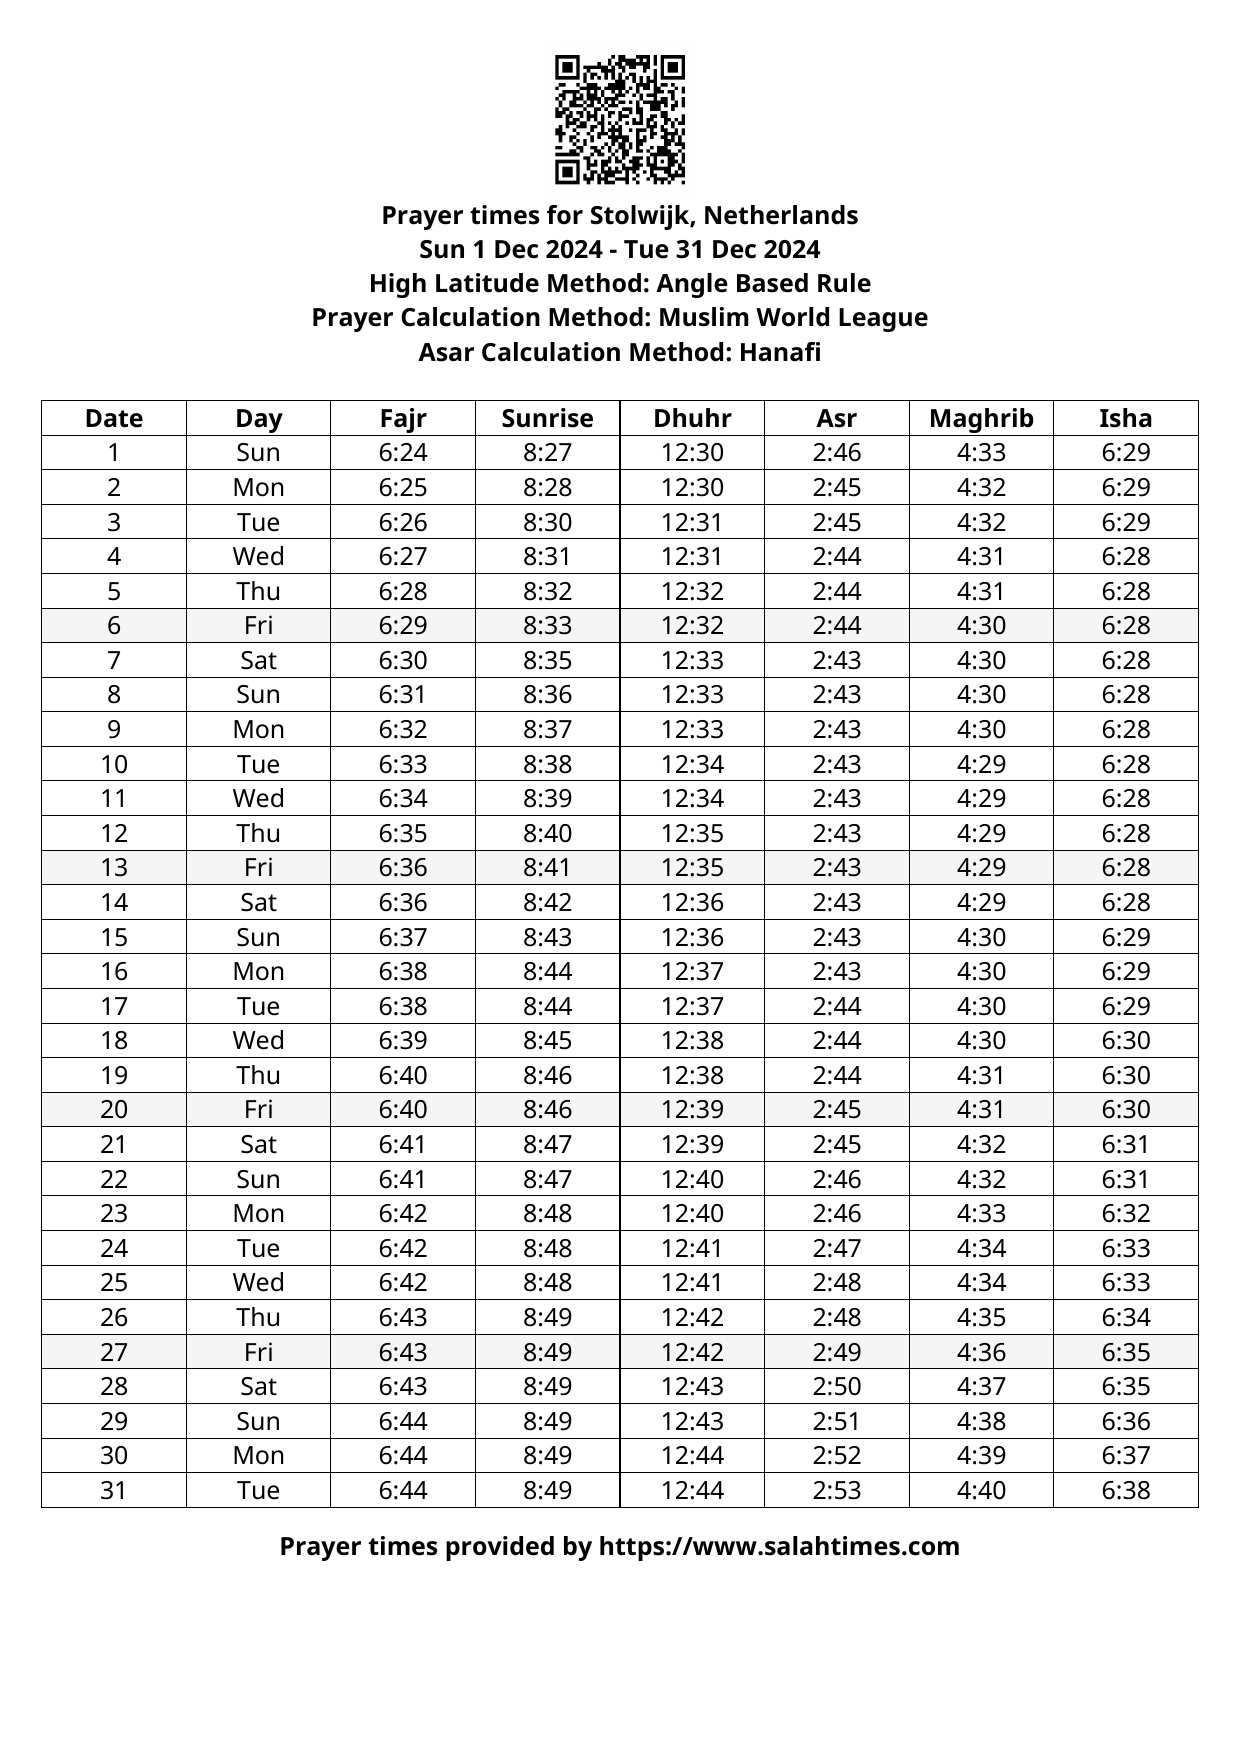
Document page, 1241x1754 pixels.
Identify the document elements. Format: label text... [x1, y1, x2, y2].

table_cell 8:46 [476, 1093, 619, 1126]
table_cell 4 [42, 539, 186, 573]
table_cell 8:49 [476, 1300, 619, 1334]
table_cell 4:32 [910, 470, 1053, 504]
table_cell 6:36 [331, 851, 475, 884]
table_cell 6:34 [1054, 1300, 1198, 1334]
table_cell 2:44 [765, 539, 909, 573]
table_cell 21 [42, 1127, 186, 1161]
table_cell 7 [42, 643, 186, 677]
table_cell 8:43 [476, 920, 619, 953]
table_cell 29 [42, 1404, 186, 1437]
table_cell 12:30 [621, 436, 764, 469]
table_cell 8:47 [476, 1127, 619, 1161]
table_cell 8:47 [476, 1162, 619, 1195]
table_cell 8:44 [476, 954, 619, 988]
table_cell 4:35 [910, 1300, 1053, 1334]
table_cell Sat [187, 1127, 330, 1161]
table_cell 2:48 [765, 1266, 909, 1299]
table_cell 15 [42, 920, 186, 953]
table_cell 6:33 [1054, 1266, 1198, 1299]
table_header Date [42, 401, 186, 434]
table_cell 4:31 [910, 1093, 1053, 1126]
table_cell 6:41 [331, 1127, 475, 1161]
table_cell 12:43 [621, 1404, 764, 1437]
table_cell 2:44 [765, 1024, 909, 1057]
table_cell 4:38 [910, 1404, 1053, 1437]
table_cell Sun [187, 920, 330, 953]
table_cell 6:28 [1054, 851, 1198, 884]
table_cell Sat [187, 1369, 330, 1403]
table_cell 2:46 [765, 1196, 909, 1230]
table_cell 6:28 [1054, 643, 1198, 677]
table_cell 10 [42, 747, 186, 780]
table_cell 8:39 [476, 781, 619, 815]
table_cell 8:46 [476, 1058, 619, 1092]
table_cell 6:28 [1054, 747, 1198, 780]
table_cell 8:28 [476, 470, 619, 504]
table_cell 6:38 [331, 989, 475, 1022]
table_cell 4:30 [910, 712, 1053, 746]
table_cell 6:31 [1054, 1127, 1198, 1161]
table_cell 8:48 [476, 1231, 619, 1264]
table_cell 6:44 [331, 1473, 475, 1507]
table_cell 8:49 [476, 1369, 619, 1403]
table_cell 12:31 [621, 505, 764, 538]
table_cell 6:30 [1054, 1093, 1198, 1126]
table_cell 8:49 [476, 1473, 619, 1507]
table_cell 6:28 [1054, 678, 1198, 711]
table_header Fajr [331, 401, 475, 434]
table_cell 8:27 [476, 436, 619, 469]
table_cell 6:28 [1054, 574, 1198, 607]
table_cell Wed [187, 1024, 330, 1057]
table_cell 2 [42, 470, 186, 504]
table_cell 6:36 [1054, 1404, 1198, 1437]
table_cell 12:39 [621, 1127, 764, 1161]
table_cell 6:36 [331, 885, 475, 919]
table_cell 6:34 [331, 781, 475, 815]
table_cell 2:43 [765, 885, 909, 919]
table_header Maghrib [910, 401, 1053, 434]
table_cell 12:32 [621, 609, 764, 642]
table_cell 13 [42, 851, 186, 884]
table_cell 2:43 [765, 678, 909, 711]
text Prayer Calculation Method: Muslim World League [42, 300, 1198, 334]
table_cell 12:34 [621, 781, 764, 815]
table_cell 6:26 [331, 505, 475, 538]
table_cell 8:38 [476, 747, 619, 780]
table_cell Sun [187, 1162, 330, 1195]
table_cell 6:43 [331, 1335, 475, 1368]
table_cell 8:32 [476, 574, 619, 607]
table_cell Fri [187, 1093, 330, 1126]
table_cell 6:43 [331, 1300, 475, 1334]
table_cell 6:29 [1054, 920, 1198, 953]
table_cell 8:48 [476, 1196, 619, 1230]
table_cell 8:49 [476, 1404, 619, 1437]
table_cell 4:40 [910, 1473, 1053, 1507]
table_cell 28 [42, 1369, 186, 1403]
table_cell Sat [187, 643, 330, 677]
table_cell 6:28 [1054, 781, 1198, 815]
table_cell 12:40 [621, 1196, 764, 1230]
table_cell 6:43 [331, 1369, 475, 1403]
table_cell 2:44 [765, 574, 909, 607]
table_cell 6:24 [331, 436, 475, 469]
table_cell 6:29 [1054, 505, 1198, 538]
table_cell 17 [42, 989, 186, 1022]
table_cell 4:29 [910, 816, 1053, 849]
table_cell 2:53 [765, 1473, 909, 1507]
table_cell 2:43 [765, 851, 909, 884]
table_cell 2:43 [765, 643, 909, 677]
table_cell 1 [42, 436, 186, 469]
table_cell 4:29 [910, 885, 1053, 919]
table_cell 6:35 [331, 816, 475, 849]
table_cell 26 [42, 1300, 186, 1334]
table_cell 6:28 [1054, 609, 1198, 642]
table_cell 4:30 [910, 678, 1053, 711]
table_cell Thu [187, 574, 330, 607]
table_cell 6:29 [1054, 954, 1198, 988]
table_cell 8:41 [476, 851, 619, 884]
table_cell Mon [187, 1439, 330, 1472]
table_cell 8:37 [476, 712, 619, 746]
table_header Dhuhr [621, 401, 764, 434]
table_cell 6:33 [1054, 1231, 1198, 1264]
table_header Sunrise [476, 401, 619, 434]
table_cell 4:32 [910, 505, 1053, 538]
table_cell Tue [187, 1231, 330, 1264]
table_cell 12:38 [621, 1024, 764, 1057]
table_cell 12:33 [621, 643, 764, 677]
table_cell Wed [187, 539, 330, 573]
table_cell Thu [187, 816, 330, 849]
table_cell 12:43 [621, 1369, 764, 1403]
table_cell 4:30 [910, 609, 1053, 642]
table_cell 8 [42, 678, 186, 711]
table_cell 24 [42, 1231, 186, 1264]
table_header Day [187, 401, 330, 434]
table_cell 4:30 [910, 954, 1053, 988]
table_cell 12:37 [621, 989, 764, 1022]
table_cell 6:28 [1054, 885, 1198, 919]
table_cell 18 [42, 1024, 186, 1057]
table_cell 20 [42, 1093, 186, 1126]
table_cell 4:31 [910, 574, 1053, 607]
table_cell 2:43 [765, 781, 909, 815]
table_cell 2:50 [765, 1369, 909, 1403]
table_cell 6:40 [331, 1093, 475, 1126]
table_cell 12:40 [621, 1162, 764, 1195]
table_cell 2:44 [765, 989, 909, 1022]
table_cell 8:30 [476, 505, 619, 538]
table_cell 12:33 [621, 712, 764, 746]
table_cell 12:39 [621, 1093, 764, 1126]
table_cell 6:44 [331, 1404, 475, 1437]
table_cell Mon [187, 712, 330, 746]
table_cell Mon [187, 954, 330, 988]
table_cell 27 [42, 1335, 186, 1368]
table_cell 4:32 [910, 1162, 1053, 1195]
table_cell 6:29 [1054, 989, 1198, 1022]
table_cell 4:30 [910, 643, 1053, 677]
table_cell 8:33 [476, 609, 619, 642]
table_cell 4:30 [910, 989, 1053, 1022]
table_cell 6:31 [331, 678, 475, 711]
table_cell 4:34 [910, 1231, 1053, 1264]
table_cell 6:30 [1054, 1058, 1198, 1092]
table_cell 8:31 [476, 539, 619, 573]
table_cell 8:48 [476, 1266, 619, 1299]
table_cell 12:35 [621, 816, 764, 849]
table_cell 6:35 [1054, 1335, 1198, 1368]
table_cell 12:41 [621, 1231, 764, 1264]
table_cell 6:28 [1054, 712, 1198, 746]
table_cell 12:32 [621, 574, 764, 607]
table_cell 12:38 [621, 1058, 764, 1092]
table_cell 4:30 [910, 920, 1053, 953]
text Prayer times provided by https://www.salahtimes.com [42, 1528, 1198, 1563]
table_cell 12:35 [621, 851, 764, 884]
table_cell 2:45 [765, 505, 909, 538]
table_cell Thu [187, 1058, 330, 1092]
table_cell 2:46 [765, 1162, 909, 1195]
table_cell 6:40 [331, 1058, 475, 1092]
table_cell 2:43 [765, 747, 909, 780]
table_cell 12:36 [621, 920, 764, 953]
table_cell 6:38 [331, 954, 475, 988]
table_cell Mon [187, 470, 330, 504]
table_cell 6:37 [331, 920, 475, 953]
table_cell 12:33 [621, 678, 764, 711]
table_cell 8:44 [476, 989, 619, 1022]
table_cell 6:30 [331, 643, 475, 677]
table_cell Fri [187, 609, 330, 642]
table_cell 9 [42, 712, 186, 746]
table_cell 22 [42, 1162, 186, 1195]
picture [542, 41, 699, 198]
table_cell 6:28 [1054, 539, 1198, 573]
table_cell 6:42 [331, 1266, 475, 1299]
table_cell 8:36 [476, 678, 619, 711]
table_cell Tue [187, 747, 330, 780]
table_cell 6:29 [1054, 470, 1198, 504]
table_cell 5 [42, 574, 186, 607]
table_cell 12:30 [621, 470, 764, 504]
table_cell 11 [42, 781, 186, 815]
table_cell 2:46 [765, 436, 909, 469]
table_cell 8:45 [476, 1024, 619, 1057]
table_cell 4:32 [910, 1127, 1053, 1161]
table_cell 6:27 [331, 539, 475, 573]
table_cell 6:25 [331, 470, 475, 504]
table_cell 12:44 [621, 1473, 764, 1507]
table_cell Mon [187, 1196, 330, 1230]
table_cell 2:45 [765, 1127, 909, 1161]
table_cell Sun [187, 436, 330, 469]
table_cell 6:32 [1054, 1196, 1198, 1230]
table_cell Wed [187, 781, 330, 815]
table_cell 2:43 [765, 712, 909, 746]
text Asar Calculation Method: Hanafi [42, 334, 1198, 368]
table_cell 30 [42, 1439, 186, 1472]
table_cell 4:34 [910, 1266, 1053, 1299]
table_cell 2:45 [765, 1093, 909, 1126]
table_cell 12:41 [621, 1266, 764, 1299]
table_cell Tue [187, 989, 330, 1022]
table_cell 12:36 [621, 885, 764, 919]
table_cell 6:35 [1054, 1369, 1198, 1403]
table_cell Sun [187, 678, 330, 711]
table_cell 12:42 [621, 1335, 764, 1368]
table_cell 2:44 [765, 609, 909, 642]
table_cell 2:43 [765, 920, 909, 953]
table_cell 6:29 [1054, 436, 1198, 469]
table_cell 6:39 [331, 1024, 475, 1057]
table_cell Wed [187, 1266, 330, 1299]
table_header Isha [1054, 401, 1198, 434]
table_cell 4:29 [910, 747, 1053, 780]
table_cell Fri [187, 1335, 330, 1368]
table_cell Sat [187, 885, 330, 919]
table_cell Fri [187, 851, 330, 884]
table_cell 2:43 [765, 954, 909, 988]
table_cell 31 [42, 1473, 186, 1507]
table_cell 12 [42, 816, 186, 849]
table_cell 6:28 [1054, 816, 1198, 849]
table_cell 4:39 [910, 1439, 1053, 1472]
table_cell Sun [187, 1404, 330, 1437]
table_cell 6:31 [1054, 1162, 1198, 1195]
table_cell 25 [42, 1266, 186, 1299]
table_cell 6:33 [331, 747, 475, 780]
table_cell 6:42 [331, 1231, 475, 1264]
table_cell 6:29 [331, 609, 475, 642]
table_cell 2:43 [765, 816, 909, 849]
table_cell 6:41 [331, 1162, 475, 1195]
table_cell Tue [187, 505, 330, 538]
table_cell 4:31 [910, 539, 1053, 573]
table_cell 23 [42, 1196, 186, 1230]
table_cell 2:44 [765, 1058, 909, 1092]
table_cell 12:42 [621, 1300, 764, 1334]
table_cell 6:38 [1054, 1473, 1198, 1507]
table_cell 2:47 [765, 1231, 909, 1264]
table_cell 6:30 [1054, 1024, 1198, 1057]
table_cell 8:40 [476, 816, 619, 849]
table_cell Thu [187, 1300, 330, 1334]
text High Latitude Method: Angle Based Rule [42, 266, 1198, 300]
table_cell 3 [42, 505, 186, 538]
table_cell 2:48 [765, 1300, 909, 1334]
table_cell 8:49 [476, 1335, 619, 1368]
table_cell Tue [187, 1473, 330, 1507]
table_cell 16 [42, 954, 186, 988]
table_header Asr [765, 401, 909, 434]
table_cell 6:44 [331, 1439, 475, 1472]
table_cell 6 [42, 609, 186, 642]
table_cell 2:45 [765, 470, 909, 504]
table_cell 6:37 [1054, 1439, 1198, 1472]
text Sun 1 Dec 2024 - Tue 31 Dec 2024 [42, 232, 1198, 266]
table_cell 8:42 [476, 885, 619, 919]
text Prayer times for Stolwijk, Netherlands [42, 198, 1198, 232]
table_cell 2:52 [765, 1439, 909, 1472]
table_cell 4:33 [910, 1196, 1053, 1230]
table_cell 12:37 [621, 954, 764, 988]
table_cell 6:28 [331, 574, 475, 607]
table_cell 12:34 [621, 747, 764, 780]
table_cell 4:30 [910, 1024, 1053, 1057]
table_cell 4:31 [910, 1058, 1053, 1092]
table_cell 8:35 [476, 643, 619, 677]
table_cell 4:33 [910, 436, 1053, 469]
table_cell 19 [42, 1058, 186, 1092]
table_cell 6:42 [331, 1196, 475, 1230]
table_cell 12:44 [621, 1439, 764, 1472]
table_cell 12:31 [621, 539, 764, 573]
table_cell 6:32 [331, 712, 475, 746]
table_cell 4:37 [910, 1369, 1053, 1403]
table_cell 2:51 [765, 1404, 909, 1437]
table_cell 4:29 [910, 851, 1053, 884]
table_cell 8:49 [476, 1439, 619, 1472]
table_cell 4:29 [910, 781, 1053, 815]
table_cell 14 [42, 885, 186, 919]
table_cell 4:36 [910, 1335, 1053, 1368]
table_cell 2:49 [765, 1335, 909, 1368]
